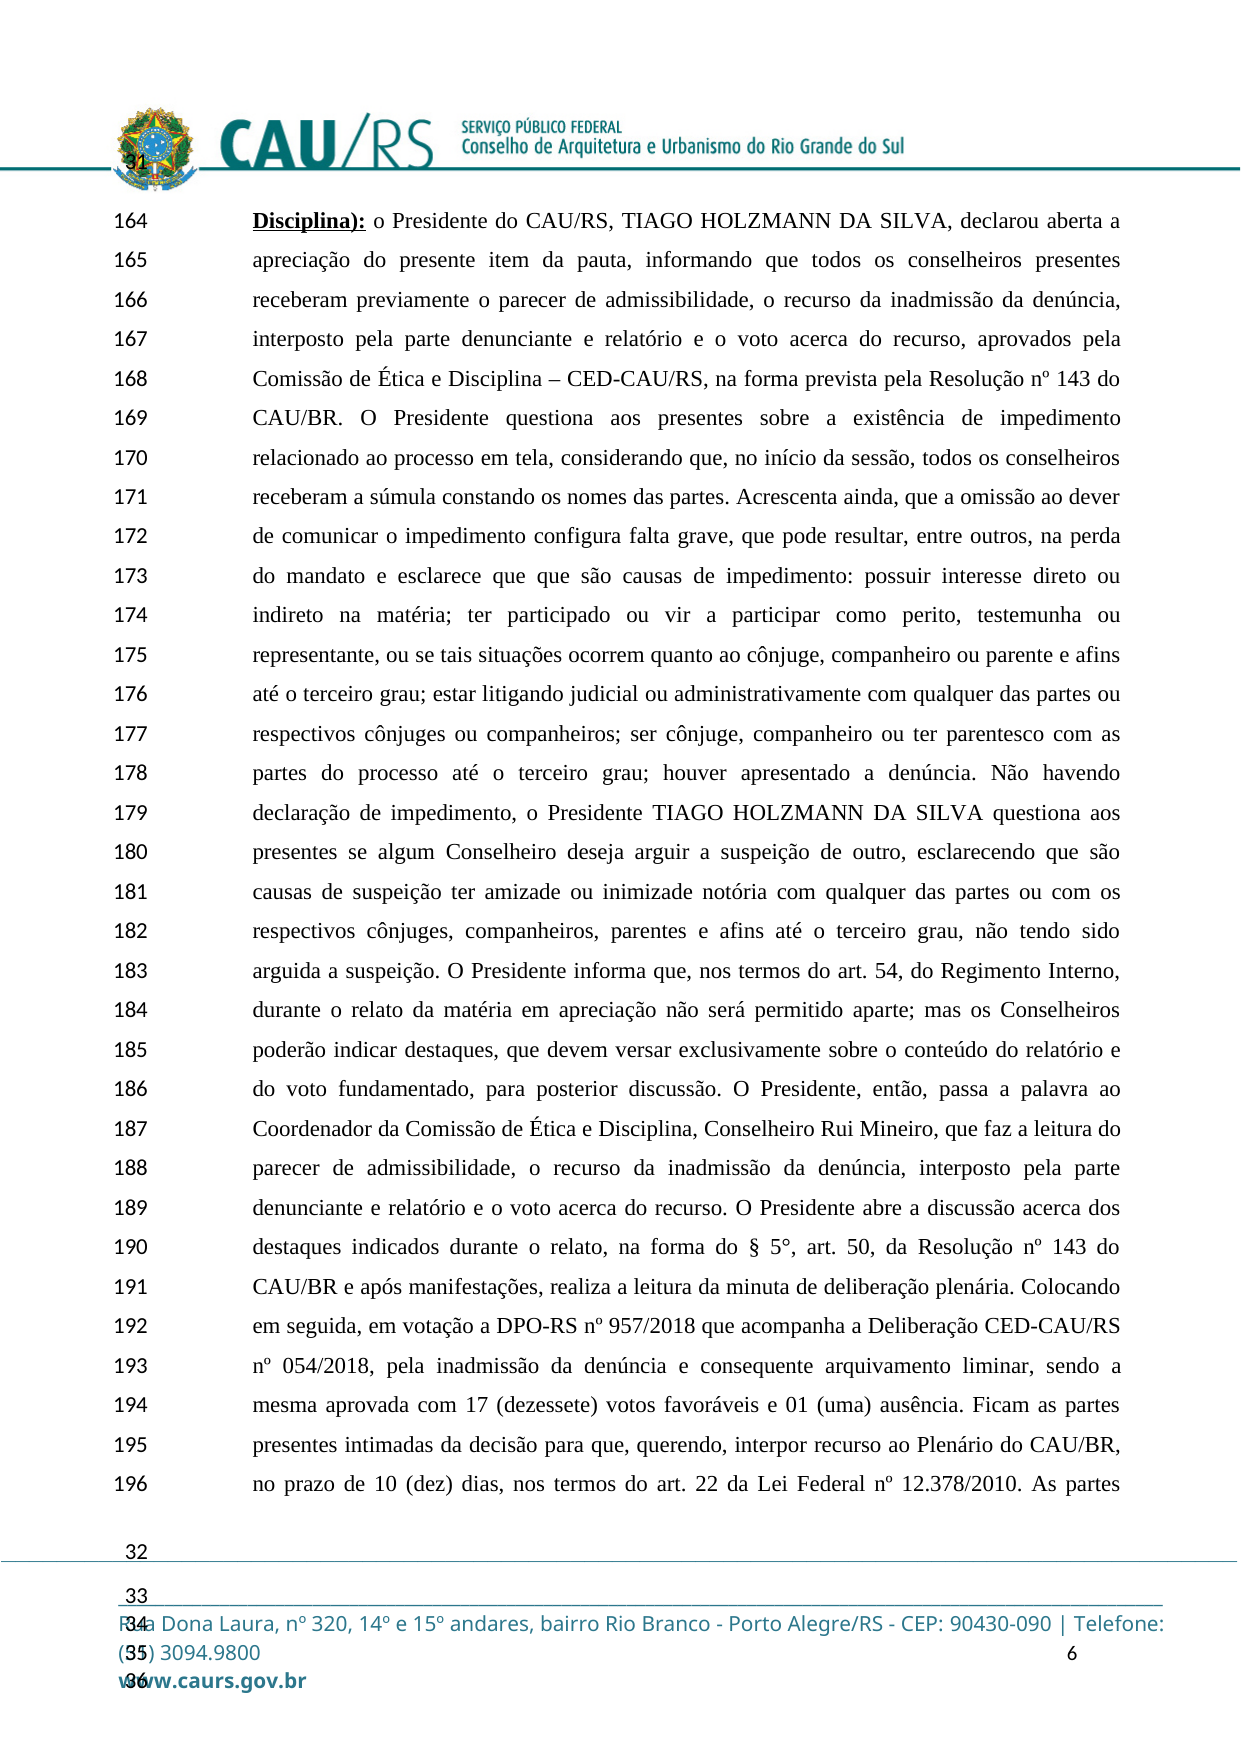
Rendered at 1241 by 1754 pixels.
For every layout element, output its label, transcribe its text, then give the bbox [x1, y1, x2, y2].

picture [0, 41, 1241, 202]
